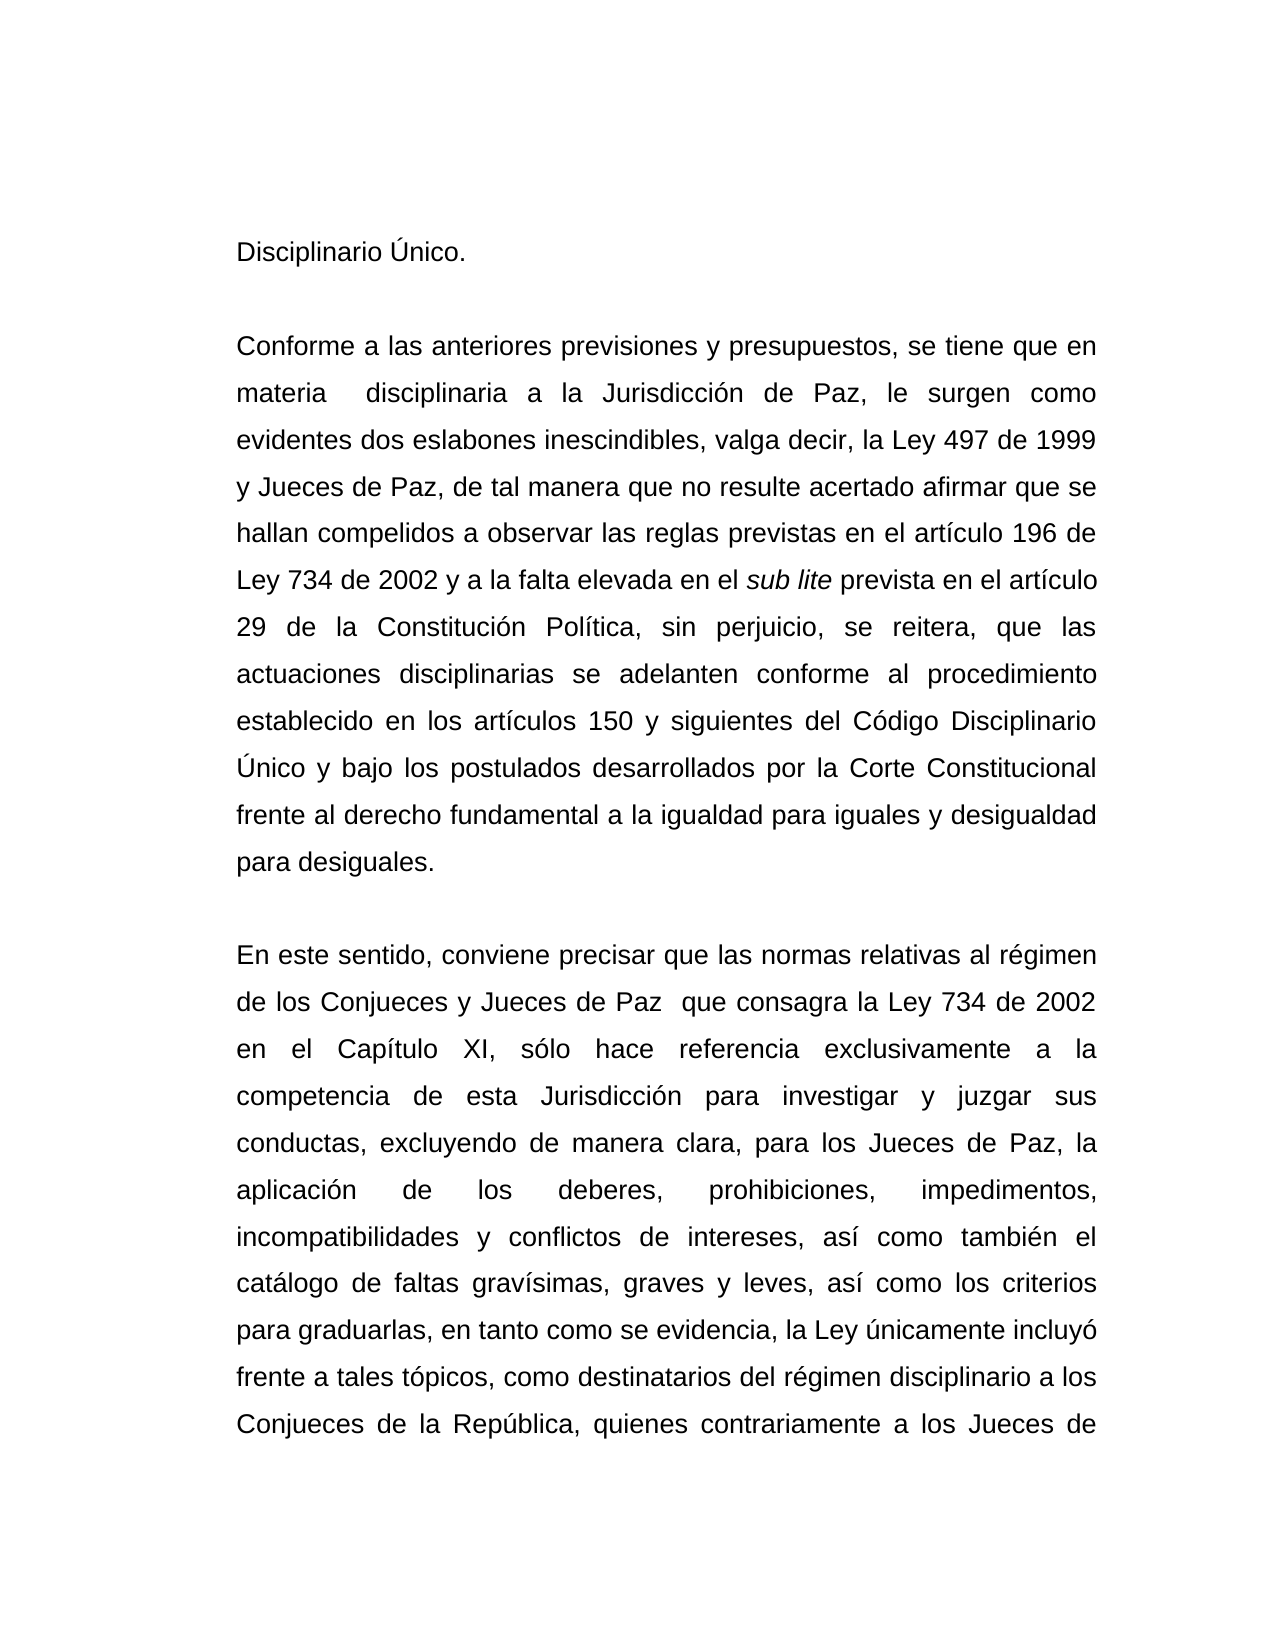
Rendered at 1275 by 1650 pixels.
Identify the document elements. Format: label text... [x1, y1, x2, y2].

text Conforme a las anteriores previsiones y presupuestos, se tiene que en materia disciplinaria a la Jurisdicción de Paz, le surgen como evidentes dos eslabones inescindibles, valga decir, la Ley 497 de 1999 y Jueces de Paz, de tal manera que no resulte acertado afirmar que se hallan compelidos a observar las reglas previstas en el artículo 196 de Ley 734 de 2002 y a la falta elevada en el sub lite prevista en el artículo 29 de la Constitución Política, sin perjuicio, se reitera, que las actuaciones disciplinarias se adelanten conforme al procedimiento establecido en los artículos 150 y siguientes del Código Disciplinario Único y bajo los postulados desarrollados por la Corte Constitucional frente al derecho fundamental a la igualdad para iguales y desigualdad para desiguales. [236, 330, 1098, 877]
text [236, 939, 1098, 1439]
